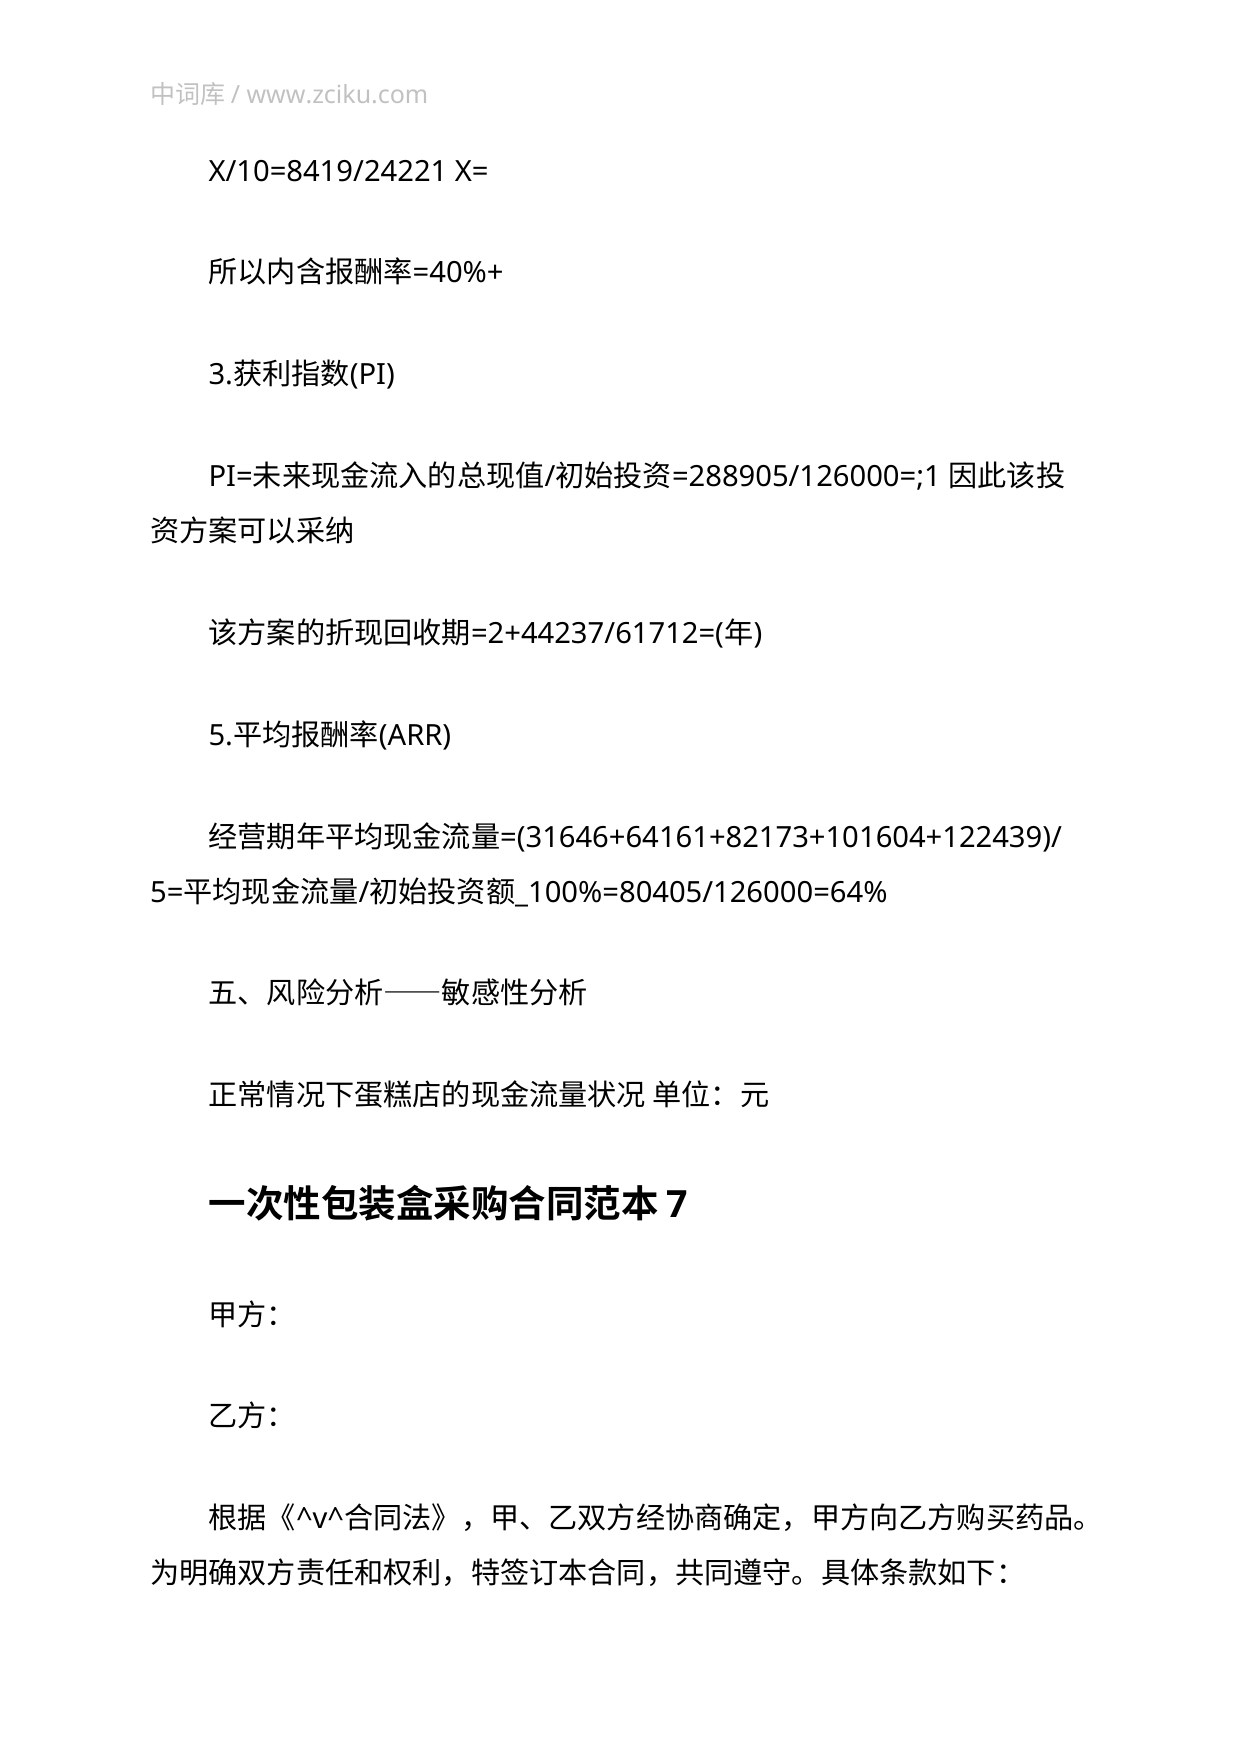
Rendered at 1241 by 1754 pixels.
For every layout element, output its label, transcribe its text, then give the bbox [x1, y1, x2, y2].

text 根据《^v^合同法》，甲、乙双方经协商确定，甲方向乙方购买药品。为明确双方责任和权利，特签订本合同，共同遵守。具体条款如下： [150, 1495, 1090, 1592]
text 该方案的折现回收期=2+44237/61712=(年) [150, 609, 1090, 652]
text 一次性包装盒采购合同范本7 [150, 1174, 1090, 1228]
text 5.平均报酬率(ARR) [150, 711, 1090, 753]
text 五、风险分析——敏感性分析 [150, 970, 1090, 1012]
text 3.获利指数(PI) [150, 350, 1090, 393]
text 甲方： [150, 1291, 1090, 1333]
text 乙方： [150, 1393, 1090, 1435]
text 所以内含报酬率=40%+ [150, 248, 1090, 291]
text PI=未来现金流入的总现值/初始投资=288905/126000=;1 因此该投资方案可以采纳 [150, 452, 1090, 550]
text 正常情况下蛋糕店的现金流量状况 单位：元 [150, 1072, 1090, 1114]
text 经营期年平均现金流量=(31646+64161+82173+101604+122439)/5=平均现金流量/初始投资额_100%=80405/126000=64% [150, 813, 1090, 911]
text X/10=8419/24221 X= [150, 150, 1090, 190]
